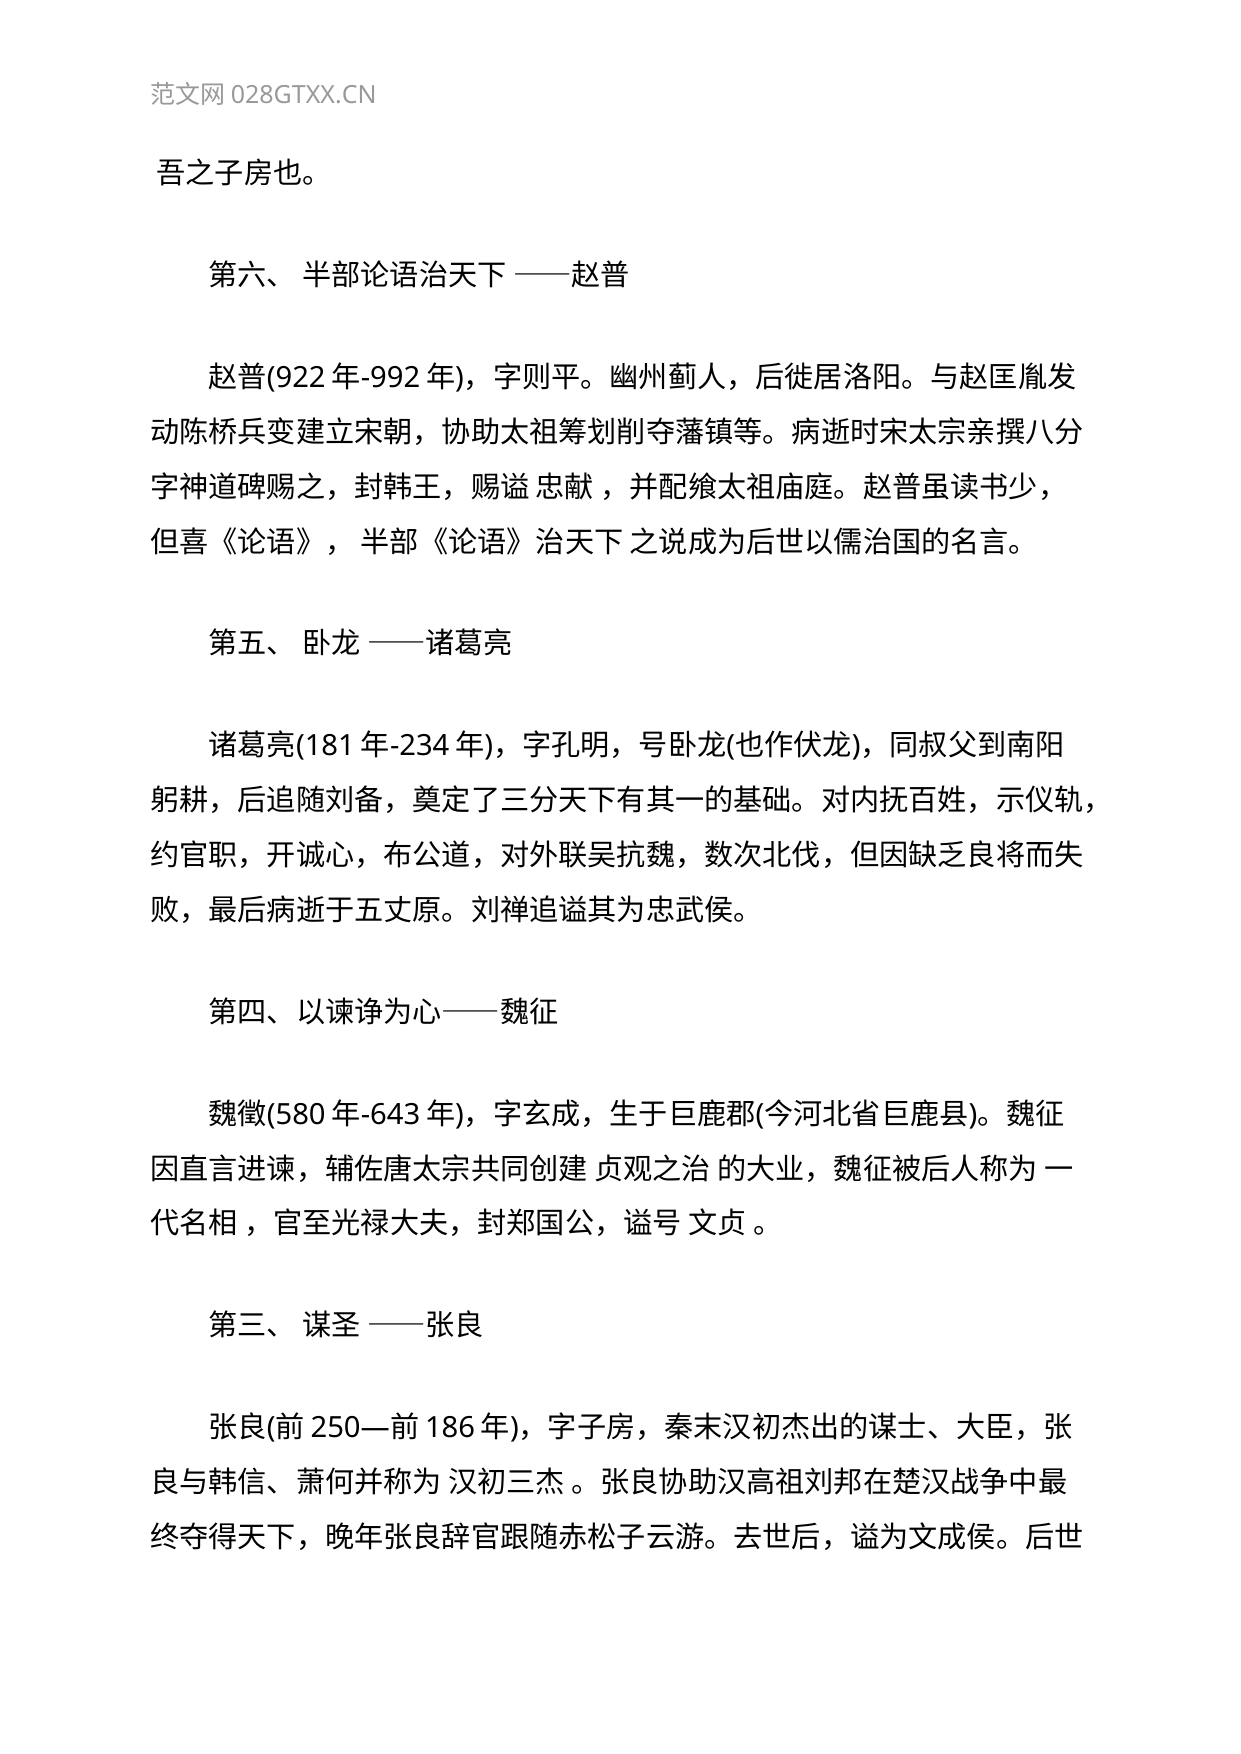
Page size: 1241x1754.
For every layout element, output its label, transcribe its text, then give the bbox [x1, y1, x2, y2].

text 第五、 卧龙 ——诸葛亮 [150, 620, 1090, 662]
text 第三、 谋圣 ——张良 [150, 1302, 1090, 1344]
text 赵普(922年-992年)，字则平。幽州蓟人，后徙居洛阳。与赵匡胤发动陈桥兵变建立宋朝，协助太祖筹划削夺藩镇等。病逝时宋太宗亲撰八分字神道碑赐之，封韩王，赐谥 忠献 ，并配飨太祖庙庭。赵普虽读书少，但喜《论语》， 半部《论语》治天下 之说成为后世以儒治国的名言。 [150, 353, 1090, 561]
text 第六、 半部论语治天下 ——赵普 [150, 252, 1090, 294]
text 第四、以谏诤为心——魏征 [150, 988, 1090, 1031]
text 魏徵(580年-643年)，字玄成，生于巨鹿郡(今河北省巨鹿县)。魏征因直言进谏，辅佐唐太宗共同创建 贞观之治 的大业，魏征被后人称为 一代名相 ，官至光禄大夫，封郑国公，谥号 文贞 。 [150, 1090, 1090, 1242]
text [150, 150, 1090, 192]
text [150, 1404, 1090, 1556]
text 诸葛亮(181年-234年)，字孔明，号卧龙(也作伏龙)，同叔父到南阳躬耕，后追随刘备，奠定了三分天下有其一的基础。对内抚百姓，示仪轨，约官职，开诚心，布公道，对外联吴抗魏，数次北伐，但因缺乏良将而失败，最后病逝于五丈原。刘禅追谥其为忠武侯。 [150, 722, 1090, 929]
